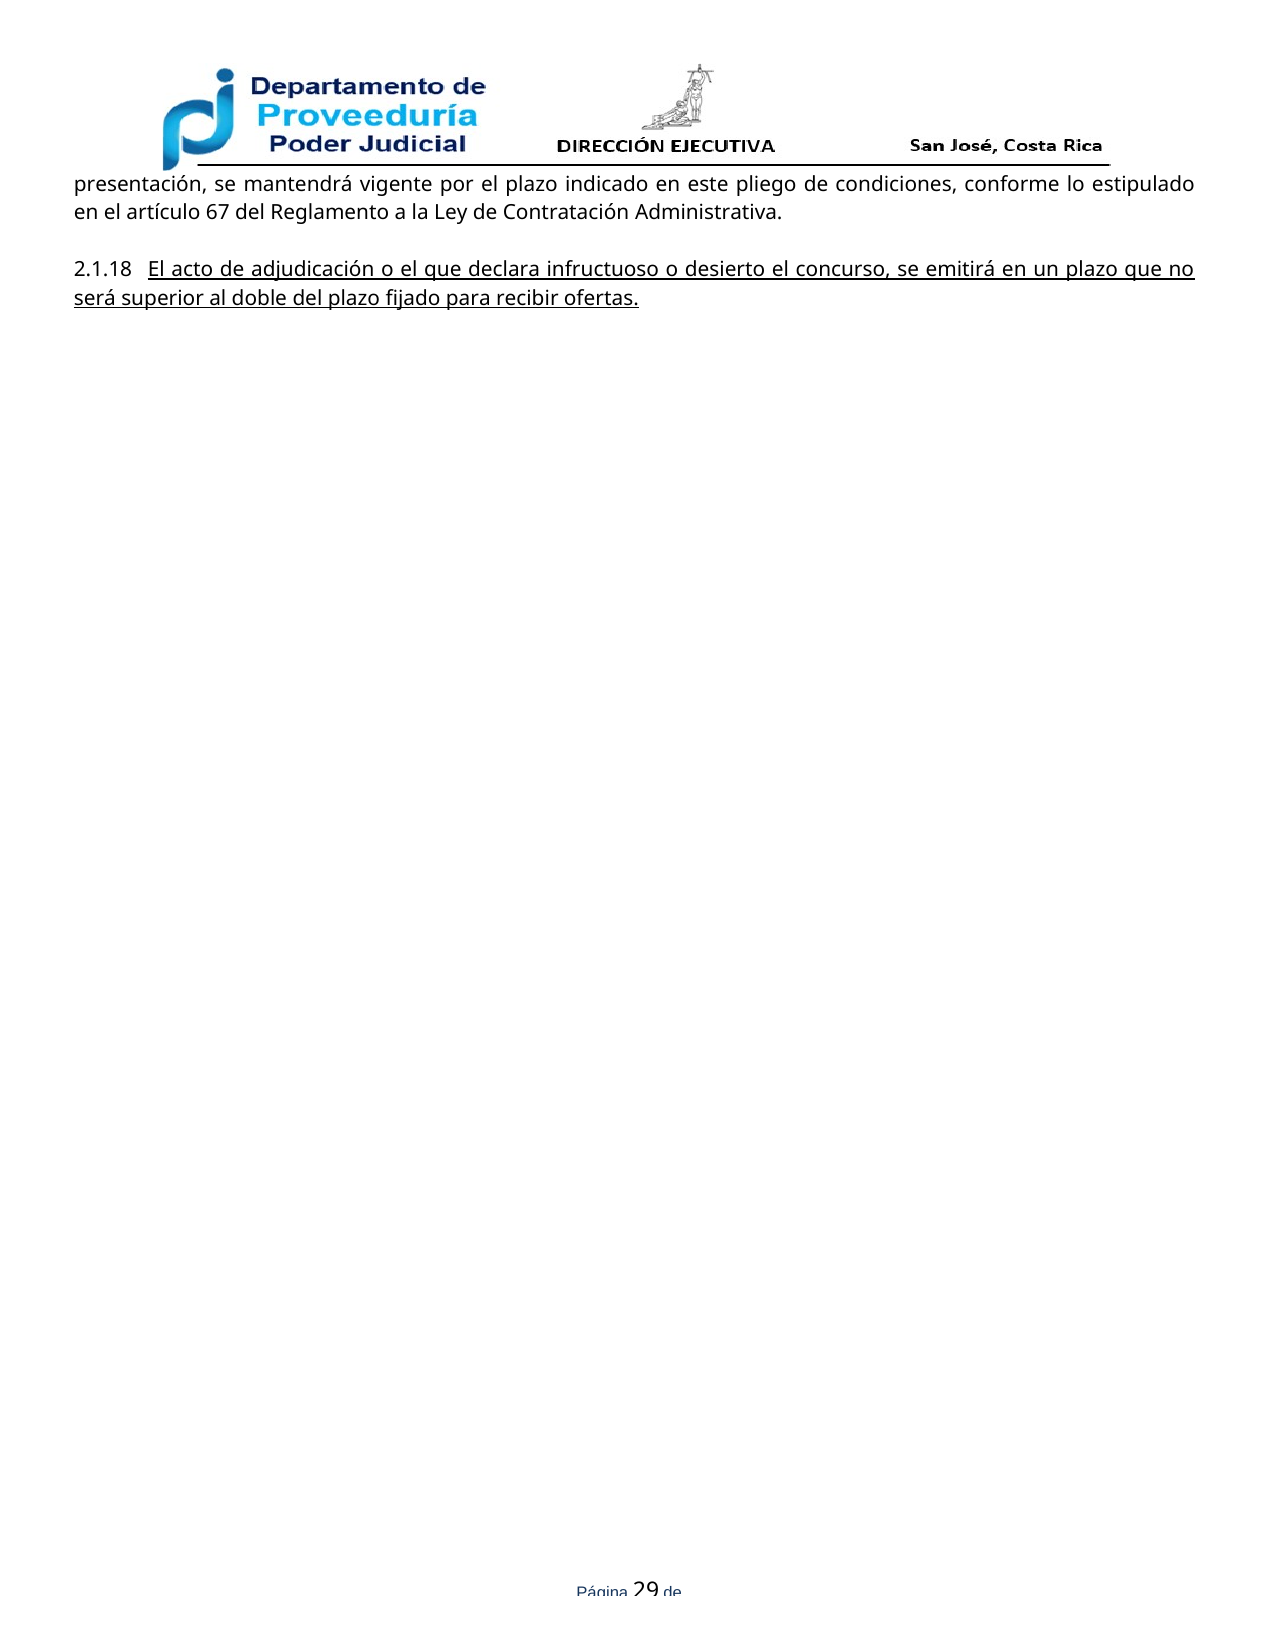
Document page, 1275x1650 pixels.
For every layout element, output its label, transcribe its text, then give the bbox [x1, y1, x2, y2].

picture [162, 63, 1111, 169]
list El acto de adjudicación o el que declara infructuoso o desierto el concurso, se emitirá en un plazo que no será superior al doble del plazo fijado para recibir ofertas. [74, 254, 1196, 311]
